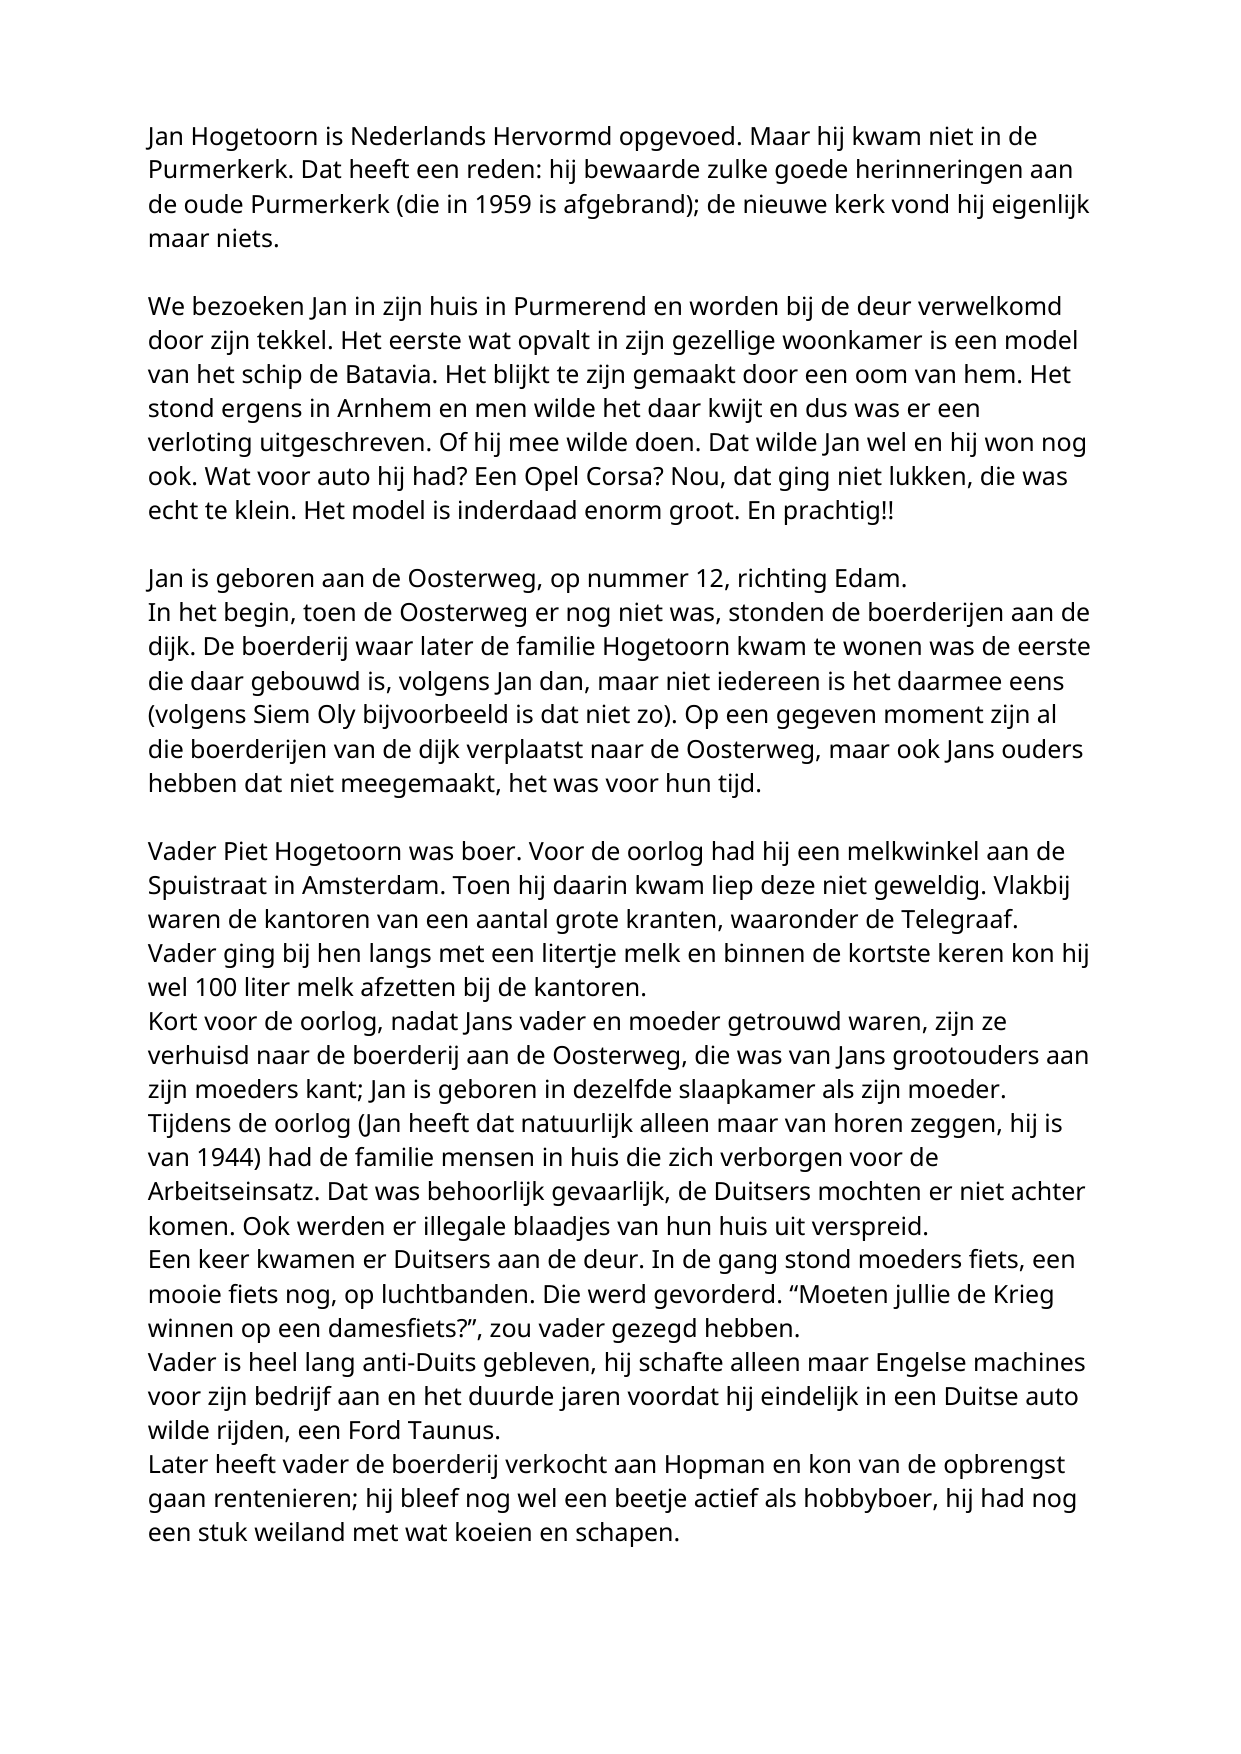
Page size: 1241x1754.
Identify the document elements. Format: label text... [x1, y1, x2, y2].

text We bezoeken Jan in zijn huis in Purmerend en worden bij de deur verwelkomd door zijn tekkel. Het eerste wat opvalt in zijn gezellige woonkamer is een model van het schip de Batavia. Het blijkt te zijn gemaakt door een oom van hem. Het stond ergens in Arnhem en men wilde het daar kwijt en dus was er een verloting uitgeschreven. Of hij mee wilde doen. Dat wilde Jan wel en hij won nog ook. Wat voor auto hij had? Een Opel Corsa? Nou, dat ging niet lukken, die was echt te klein. Het model is inderdaad enorm groot. En prachtig!! [148, 288, 1092, 527]
text Jan is geboren aan de Oosterweg, op nummer 12, richting Edam. In het begin, toen de Oosterweg er nog niet was, stonden de boerderijen aan de dijk. De boerderij waar later de familie Hogetoorn kwam te wonen was de eerste die daar gebouwd is, volgens Jan dan, maar niet iedereen is het daarmee eens (volgens Siem Oly bijvoorbeeld is dat niet zo). Op een gegeven moment zijn al die boerderijen van de dijk verplaatst naar de Oosterweg, maar ook Jans ouders hebben dat niet meegemaakt, het was voor hun tijd. [148, 561, 1092, 799]
text Jan Hogetoorn is Nederlands Hervormd opgevoed. Maar hij kwam niet in de Purmerkerk. Dat heeft een reden: hij bewaarde zulke goede herinneringen aan de oude Purmerkerk (die in 1959 is afgebrand); de nieuwe kerk vond hij eigenlijk maar niets. [148, 118, 1092, 254]
text Vader Piet Hogetoorn was boer. Voor de oorlog had hij een melkwinkel aan de Spuistraat in Amsterdam. Toen hij daarin kwam liep deze niet geweldig. Vlakbij waren de kantoren van een aantal grote kranten, waaronder de Telegraaf. Vader ging bij hen langs met een litertje melk en binnen de kortste keren kon hij wel 100 liter melk afzetten bij de kantoren. Kort voor de oorlog, nadat Jans vader en moeder getrouwd waren, zijn ze verhuisd naar de boerderij aan de Oosterweg, die was van Jans grootouders aan zijn moeders kant; Jan is geboren in dezelfde slaapkamer als zijn moeder. Tijdens de oorlog (Jan heeft dat natuurlijk alleen maar van horen zeggen, hij is van 1944) had de familie mensen in huis die zich verborgen voor de Arbeitseinsatz. Dat was behoorlijk gevaarlijk, de Duitsers mochten er niet achter komen. Ook werden er illegale blaadjes van hun huis uit verspreid. Een keer kwamen er Duitsers aan de deur. In de gang stond moeders fiets, een mooie fiets nog, op luchtbanden. Die werd gevorderd. “Moeten jullie de Krieg winnen op een damesfiets?”, zou vader gezegd hebben. Vader is heel lang anti-Duits gebleven, hij schafte alleen maar Engelse machines voor zijn bedrijf aan en het duurde jaren voordat hij eindelijk in een Duitse auto wilde rijden, een Ford Taunus. Later heeft vader de boerderij verkocht aan Hopman en kon van de opbrengst gaan rentenieren; hij bleef nog wel een beetje actief als hobbyboer, hij had nog een stuk weiland met wat koeien en schapen. [148, 833, 1092, 1549]
